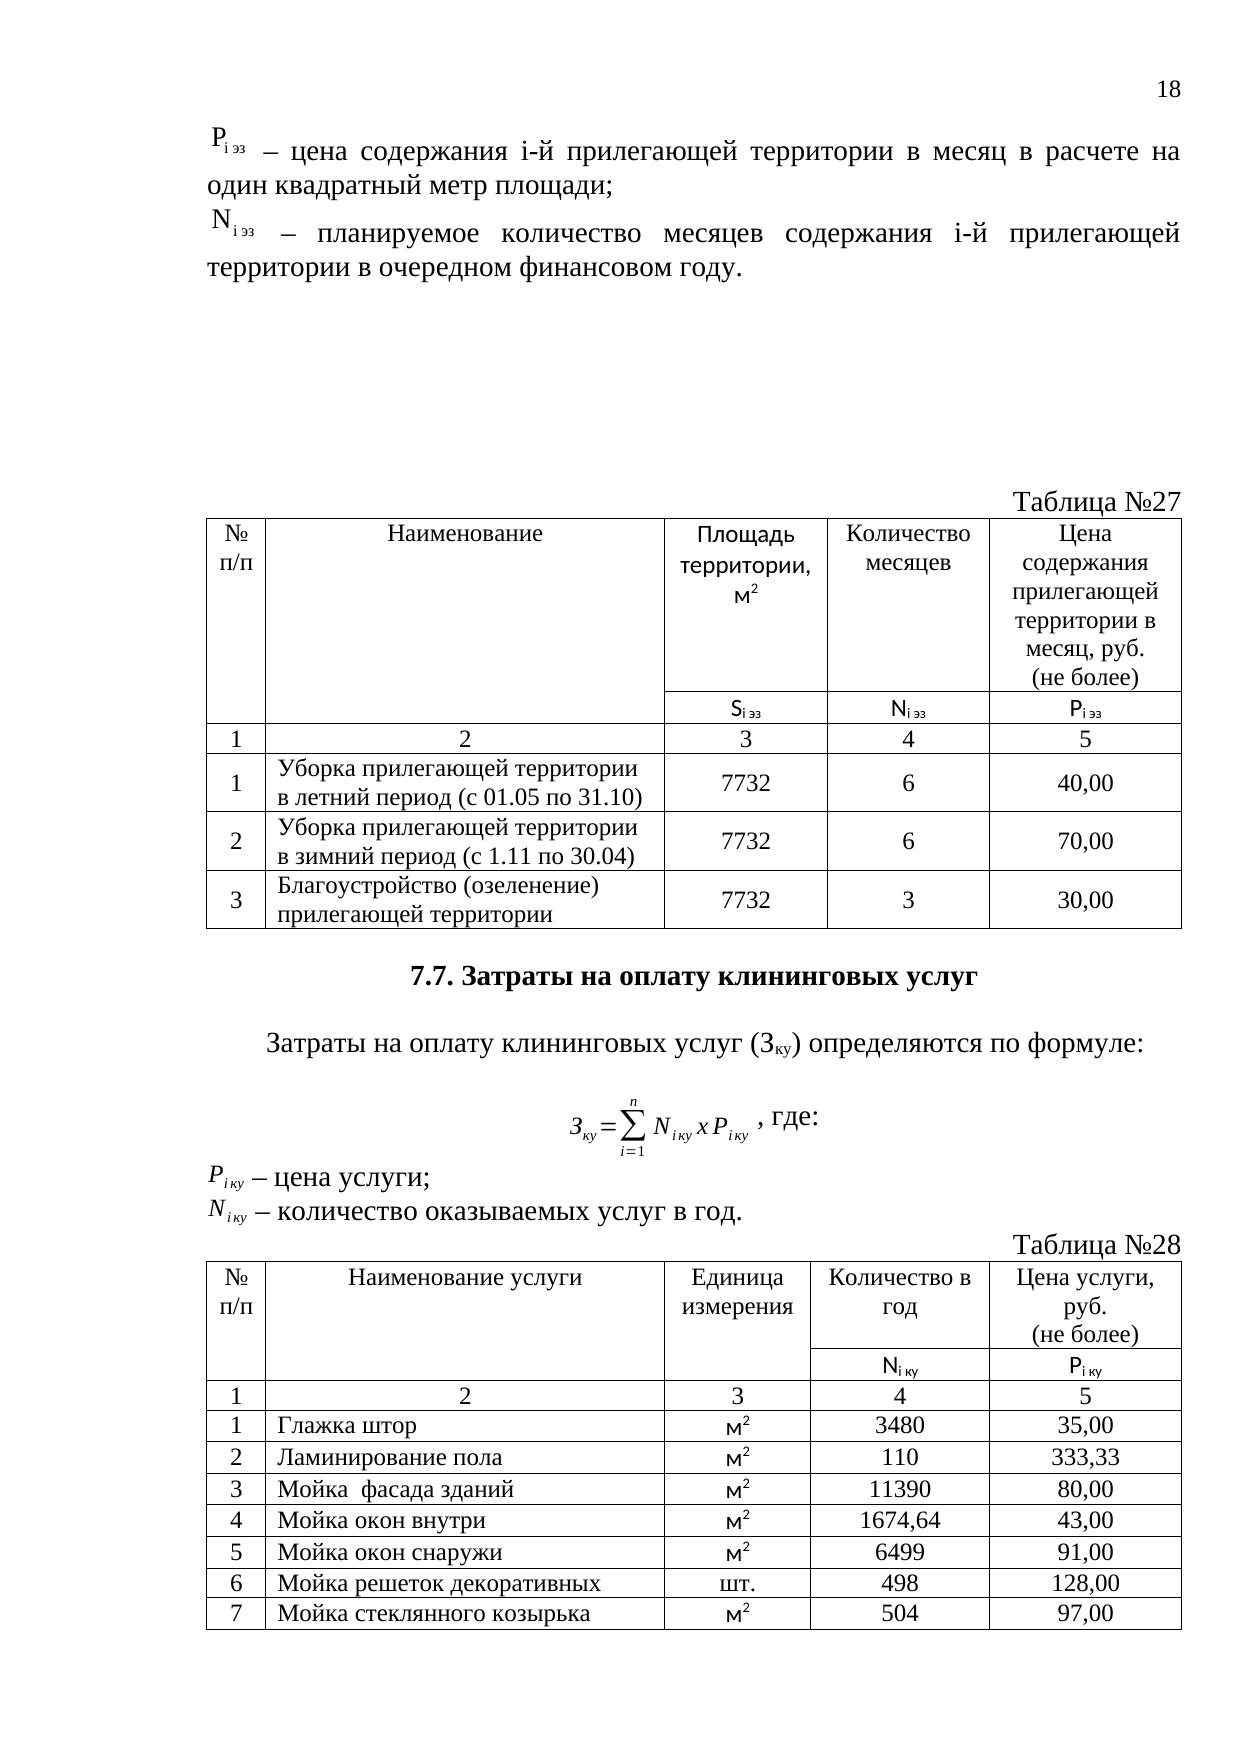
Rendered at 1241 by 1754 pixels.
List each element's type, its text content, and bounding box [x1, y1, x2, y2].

table_cell 2 [207, 1442, 265, 1473]
table_cell шт. [665, 1569, 810, 1597]
table_cell Глажка штор [266, 1411, 664, 1441]
table_cell 7732 [665, 754, 827, 811]
table_cell 504 [811, 1598, 989, 1629]
table_cell 128,00 [990, 1569, 1181, 1597]
table_header Цена услуги, руб. (не более) [990, 1262, 1181, 1348]
table_header Наименование [266, 519, 664, 723]
table_cell Мойка стеклянного козырька [266, 1598, 664, 1629]
table_cell 3 [207, 871, 265, 928]
table_cell 35,00 [990, 1411, 1181, 1441]
table_cell 3 [828, 871, 989, 928]
table_header № п/п [207, 519, 265, 723]
table_cell 333,33 [990, 1442, 1181, 1473]
table_cell 6 [828, 812, 989, 869]
text Таблица №27 [207, 484, 1181, 517]
table_cell 6 [207, 1569, 265, 1597]
table_cell Pi ку [990, 1349, 1181, 1380]
table_cell м2 [665, 1474, 810, 1504]
table_cell 1 [207, 1381, 265, 1409]
table_cell 6 [828, 754, 989, 811]
table_cell Pi эз [990, 692, 1181, 723]
table_cell 11390 [811, 1474, 989, 1504]
table_cell 6499 [811, 1537, 989, 1567]
table_header Наименование услуги [266, 1262, 664, 1380]
table_cell 30,00 [990, 871, 1181, 928]
table_cell Ni ку [811, 1349, 989, 1380]
text – планируемое количество месяцев содержания i-й прилегающей территории в очередном финансовом году. [207, 200, 1181, 283]
table_cell 5 [990, 1381, 1181, 1409]
table_cell 70,00 [990, 812, 1181, 869]
table_cell 7732 [665, 812, 827, 869]
table_cell Ламинирование пола [266, 1442, 664, 1473]
table_header Цена содержания прилегающей территории в месяц, руб. (не более) [990, 519, 1181, 691]
table_cell 1 [207, 754, 265, 811]
text – количество оказываемых услуг в год. [207, 1193, 1181, 1227]
table_cell 498 [811, 1569, 989, 1597]
table_cell 40,00 [990, 754, 1181, 811]
table_cell м2 [665, 1411, 810, 1441]
table_cell Si эз [665, 692, 827, 723]
table_cell 1 [207, 1411, 265, 1441]
text , где: [207, 1092, 1181, 1159]
table_cell 1674,64 [811, 1505, 989, 1536]
table_cell 4 [811, 1381, 989, 1409]
table_cell 3 [665, 1381, 810, 1409]
table_cell 110 [811, 1442, 989, 1473]
table_cell 1 [207, 724, 265, 752]
table_cell м2 [665, 1505, 810, 1536]
table_header Единица измерения [665, 1262, 810, 1380]
table_cell 2 [207, 812, 265, 869]
table_cell м2 [665, 1442, 810, 1473]
table_cell Уборка прилегающей территории в зимний период (с 1.11 по 30.04) [266, 812, 664, 869]
table_cell Мойка окон внутри [266, 1505, 664, 1536]
table_cell 4 [828, 724, 989, 752]
table_cell Уборка прилегающей территории в летний период (с 01.05 по 31.10) [266, 754, 664, 811]
table_cell 80,00 [990, 1474, 1181, 1504]
table_header Площадь территории, м2 [665, 519, 827, 691]
table_header Количество месяцев [828, 519, 989, 691]
text Таблица №28 [207, 1227, 1181, 1261]
table_cell м2 [665, 1537, 810, 1567]
table_cell 4 [207, 1505, 265, 1536]
table_cell 3 [207, 1474, 265, 1504]
table_header Количество в год [811, 1262, 989, 1348]
table_cell 91,00 [990, 1537, 1181, 1567]
table_cell 43,00 [990, 1505, 1181, 1536]
table_cell 5 [990, 724, 1181, 752]
table_cell Благоустройство (озеленение) прилегающей территории [266, 871, 664, 928]
text – цена услуги; [207, 1159, 1181, 1193]
table_cell Ni эз [828, 692, 989, 723]
table_cell 3480 [811, 1411, 989, 1441]
table_cell 5 [207, 1537, 265, 1567]
text Затраты на оплату клининговых услуг (Зку) определяются по формуле: [207, 1025, 1181, 1058]
text 7.7. Затраты на оплату клининговых услуг [207, 958, 1181, 991]
text – цена содержания i-й прилегающей территории в месяц в расчете на один квадратный метр площади; [207, 118, 1181, 200]
table_cell Мойка решеток декоративных [266, 1569, 664, 1597]
table_cell 2 [266, 1381, 664, 1409]
table_cell Мойка окон снаружи [266, 1537, 664, 1567]
table_cell 2 [266, 724, 664, 752]
table_cell м2 [665, 1598, 810, 1629]
table_header № п/п [207, 1262, 265, 1380]
table_cell Мойка фасада зданий [266, 1474, 664, 1504]
table_cell 3 [665, 724, 827, 752]
table_cell 7 [207, 1598, 265, 1629]
table_cell 7732 [665, 871, 827, 928]
table_cell 97,00 [990, 1598, 1181, 1629]
